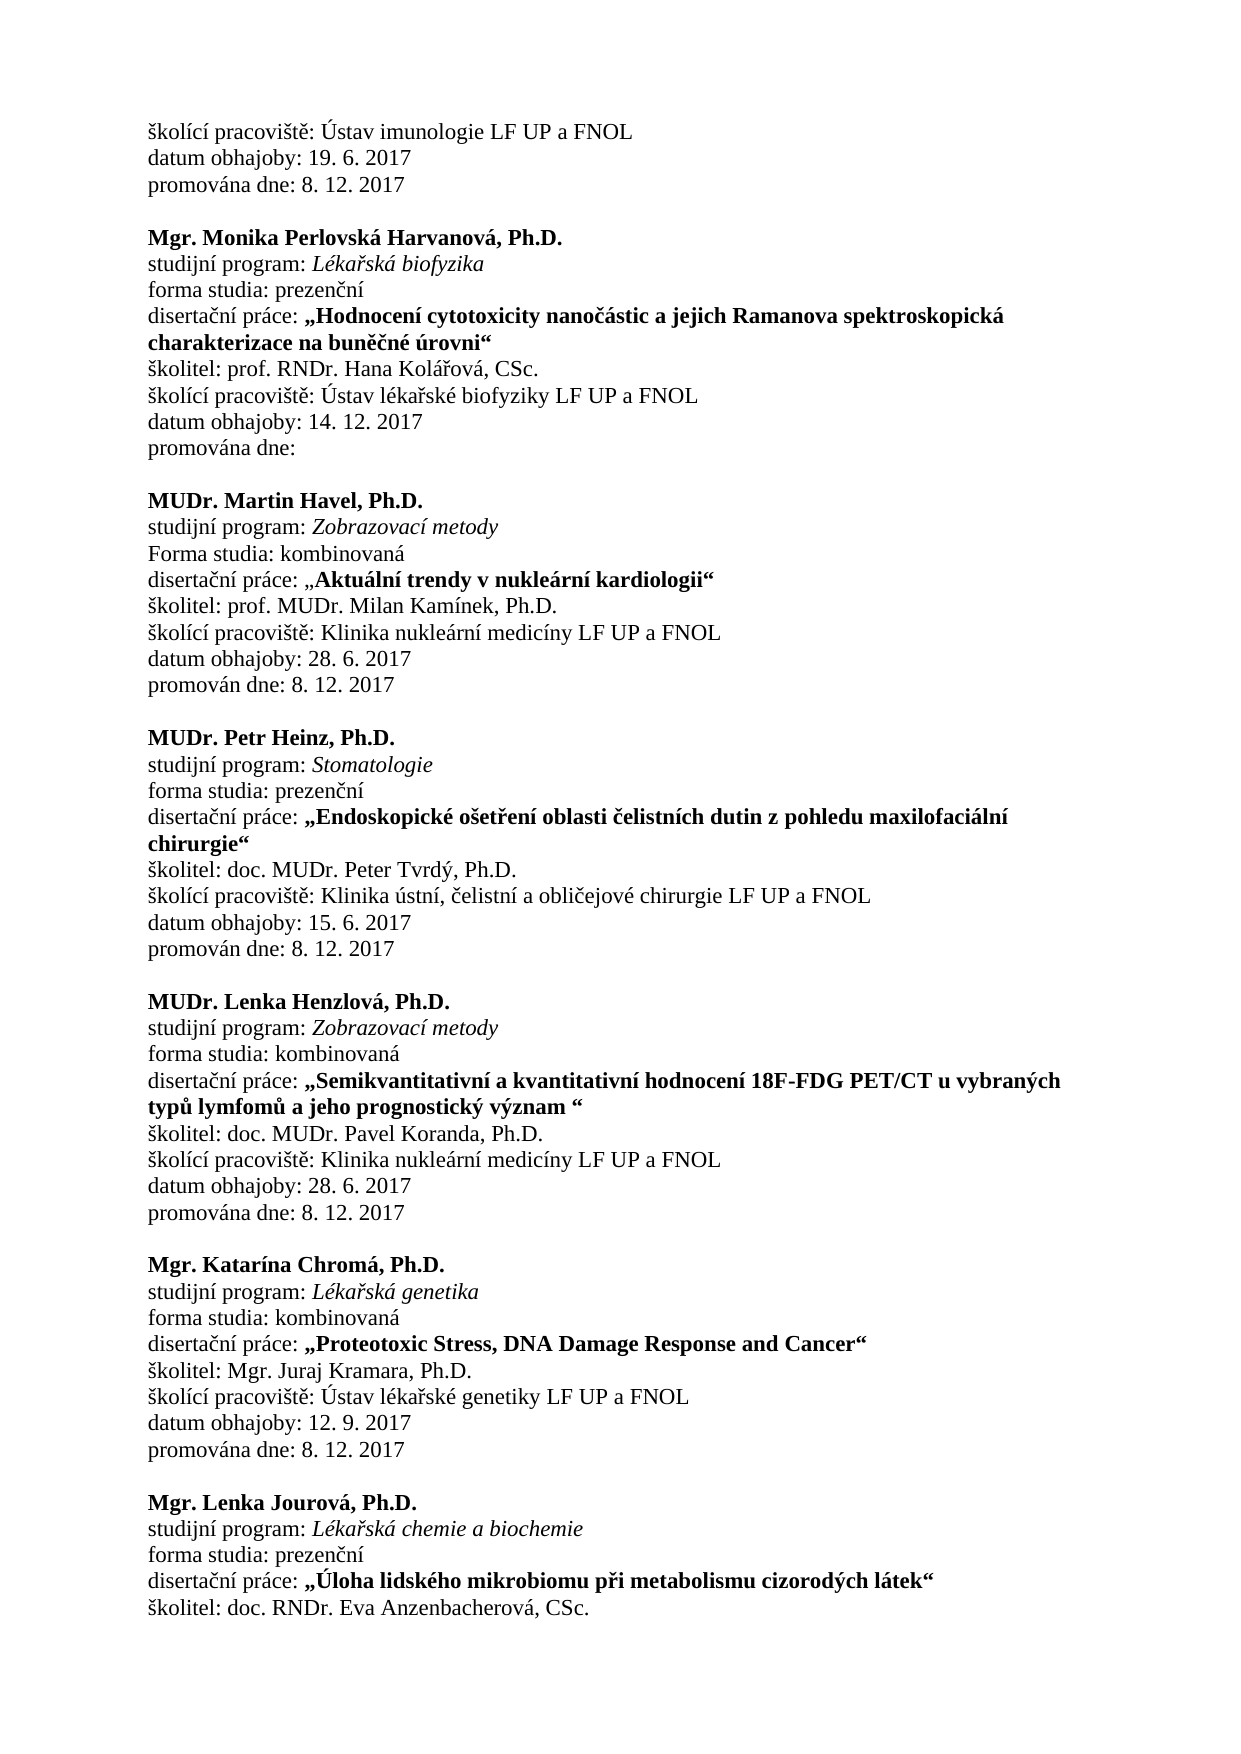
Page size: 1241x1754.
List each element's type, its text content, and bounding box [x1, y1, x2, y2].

text studijní program: Lékařská genetika [148, 1278, 1093, 1304]
text školící pracoviště: Klinika ústní, čelistní a obličejové chirurgie LF UP a FNOL [148, 882, 1093, 909]
text disertační práce: „Aktuální trendy v nukleární kardiologii“ [148, 566, 1093, 592]
text promována dne: 8. 12. 2017 [148, 1199, 1093, 1225]
text studijní program: Lékařská chemie a biochemie [148, 1515, 1093, 1541]
text datum obhajoby: 14. 12. 2017 [148, 408, 1093, 434]
text školitel: doc. MUDr. Peter Tvrdý, Ph.D. [148, 856, 1093, 882]
text datum obhajoby: 12. 9. 2017 [148, 1409, 1093, 1436]
text disertační práce: „Proteotoxic Stress, DNA Damage Response and Cancer“ [148, 1330, 1093, 1357]
text MUDr. Martin Havel, Ph.D. [148, 487, 1093, 513]
text Mgr. Lenka Jourová, Ph.D. [148, 1488, 1093, 1515]
text Mgr. Monika Perlovská Harvanová, Ph.D. [148, 223, 1093, 250]
text školící pracoviště: Klinika nukleární medicíny LF UP a FNOL [148, 1146, 1093, 1172]
text školící pracoviště: Ústav imunologie LF UP a FNOL [148, 118, 1093, 144]
text promován dne: 8. 12. 2017 [148, 935, 1093, 961]
text Forma studia: kombinovaná [148, 540, 1093, 566]
text školitel: prof. RNDr. Hana Kolářová, CSc. [148, 355, 1093, 382]
text školitel: Mgr. Juraj Kramara, Ph.D. [148, 1357, 1093, 1383]
text školící pracoviště: Ústav lékařské genetiky LF UP a FNOL [148, 1383, 1093, 1409]
text datum obhajoby: 15. 6. 2017 [148, 909, 1093, 935]
text školící pracoviště: Ústav lékařské biofyziky LF UP a FNOL [148, 382, 1093, 408]
text datum obhajoby: 19. 6. 2017 [148, 144, 1093, 171]
text studijní program: Zobrazovací metody [148, 1014, 1093, 1041]
text disertační práce: „Semikvantitativní a kvantitativní hodnocení 18F-FDG PET/CT u vybraných typů lymfomů a jeho prognostický význam “ [148, 1067, 1093, 1119]
text disertační práce: „Úloha lidského mikrobiomu při metabolismu cizorodých látek“ [148, 1568, 1093, 1594]
text forma studia: kombinovaná [148, 1041, 1093, 1067]
text forma studia: prezenční [148, 1541, 1093, 1568]
text MUDr. Lenka Henzlová, Ph.D. [148, 988, 1093, 1014]
text promována dne: 8. 12. 2017 [148, 171, 1093, 197]
text promován dne: 8. 12. 2017 [148, 672, 1093, 698]
text forma studia: prezenční [148, 777, 1093, 803]
text MUDr. Petr Heinz, Ph.D. [148, 724, 1093, 751]
text forma studia: prezenční [148, 276, 1093, 303]
text školící pracoviště: Klinika nukleární medicíny LF UP a FNOL [148, 619, 1093, 645]
text datum obhajoby: 28. 6. 2017 [148, 1172, 1093, 1199]
text disertační práce: „Hodnocení cytotoxicity nanočástic a jejich Ramanova spektroskopická charakterizace na buněčné úrovni“ [148, 303, 1093, 355]
text promována dne: 8. 12. 2017 [148, 1436, 1093, 1462]
text promována dne: [148, 434, 1093, 461]
text forma studia: kombinovaná [148, 1304, 1093, 1330]
text školitel: doc. MUDr. Pavel Koranda, Ph.D. [148, 1119, 1093, 1146]
text studijní program: Stomatologie [148, 751, 1093, 777]
text školitel: prof. MUDr. Milan Kamínek, Ph.D. [148, 592, 1093, 619]
text disertační práce: „Endoskopické ošetření oblasti čelistních dutin z pohledu maxilofaciální chirurgie“ [148, 803, 1093, 856]
text studijní program: Zobrazovací metody [148, 513, 1093, 540]
text Mgr. Katarína Chromá, Ph.D. [148, 1251, 1093, 1278]
text studijní program: Lékařská biofyzika [148, 250, 1093, 276]
text školitel: doc. RNDr. Eva Anzenbacherová, CSc. [148, 1594, 1093, 1620]
text datum obhajoby: 28. 6. 2017 [148, 645, 1093, 672]
